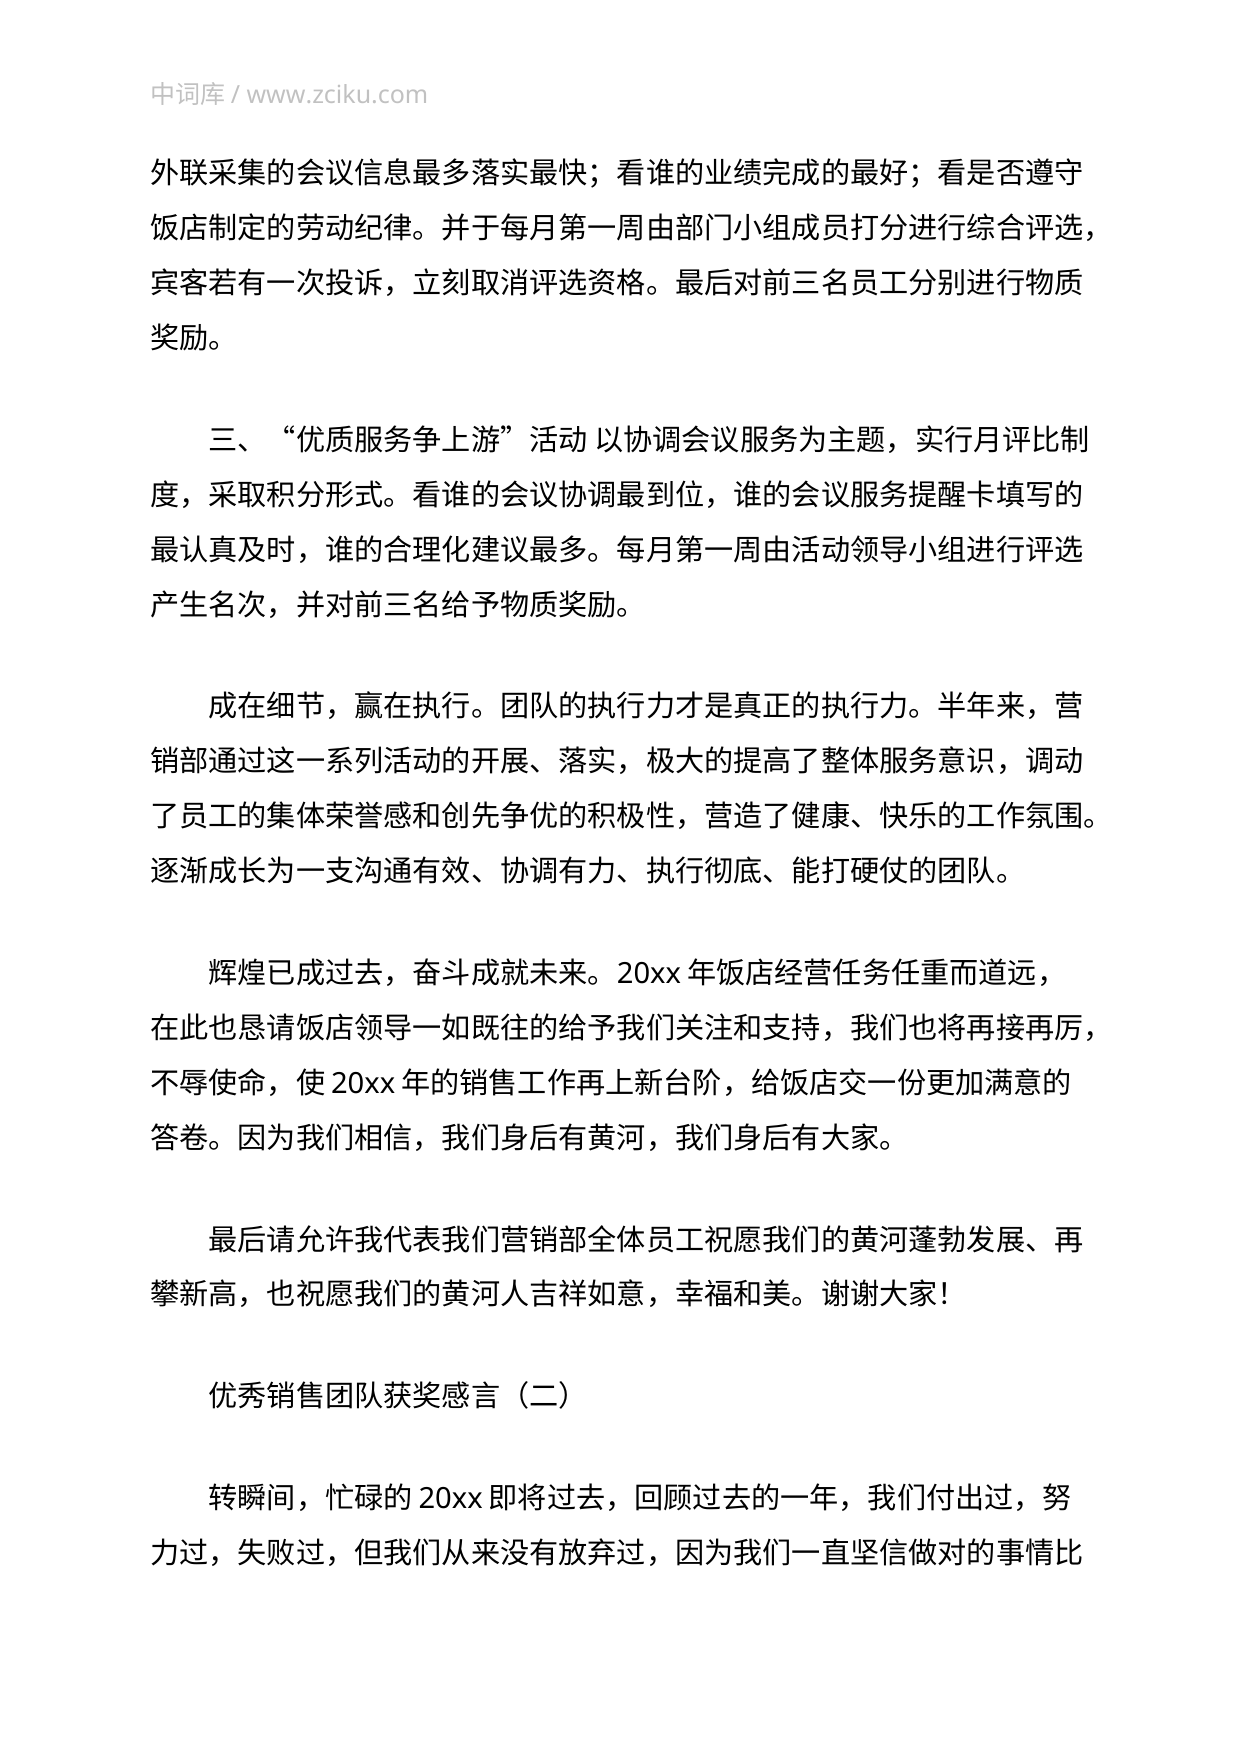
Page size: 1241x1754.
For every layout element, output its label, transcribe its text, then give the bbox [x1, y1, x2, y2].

text 最后请允许我代表我们营销部全体员工祝愿我们的黄河蓬勃发展、再攀新高，也祝愿我们的黄河人吉祥如意，幸福和美。谢谢大家！ [150, 1216, 1090, 1313]
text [150, 150, 1090, 357]
text 辉煌已成过去，奋斗成就未来。20xx年饭店经营任务任重而道远，在此也恳请饭店领导一如既往的给予我们关注和支持，我们也将再接再厉，不辱使命，使20xx年的销售工作再上新台阶，给饭店交一份更加满意的答卷。因为我们相信，我们身后有黄河，我们身后有大家。 [150, 949, 1090, 1157]
text 优秀销售团队获奖感言（二） [150, 1373, 1090, 1415]
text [150, 1474, 1090, 1572]
text 成在细节，赢在执行。团队的执行力才是真正的执行力。半年来，营销部通过这一系列活动的开展、落实，极大的提高了整体服务意识，调动了员工的集体荣誉感和创先争优的积极性，营造了健康、快乐的工作氛围。逐渐成长为一支沟通有效、协调有力、执行彻底、能打硬仗的团队。 [150, 683, 1090, 890]
text 三、“优质服务争上游”活动 以协调会议服务为主题，实行月评比制度，采取积分形式。看谁的会议协调最到位，谁的会议服务提醒卡填写的最认真及时，谁的合理化建议最多。每月第一周由活动领导小组进行评选产生名次，并对前三名给予物质奖励。 [150, 416, 1090, 623]
